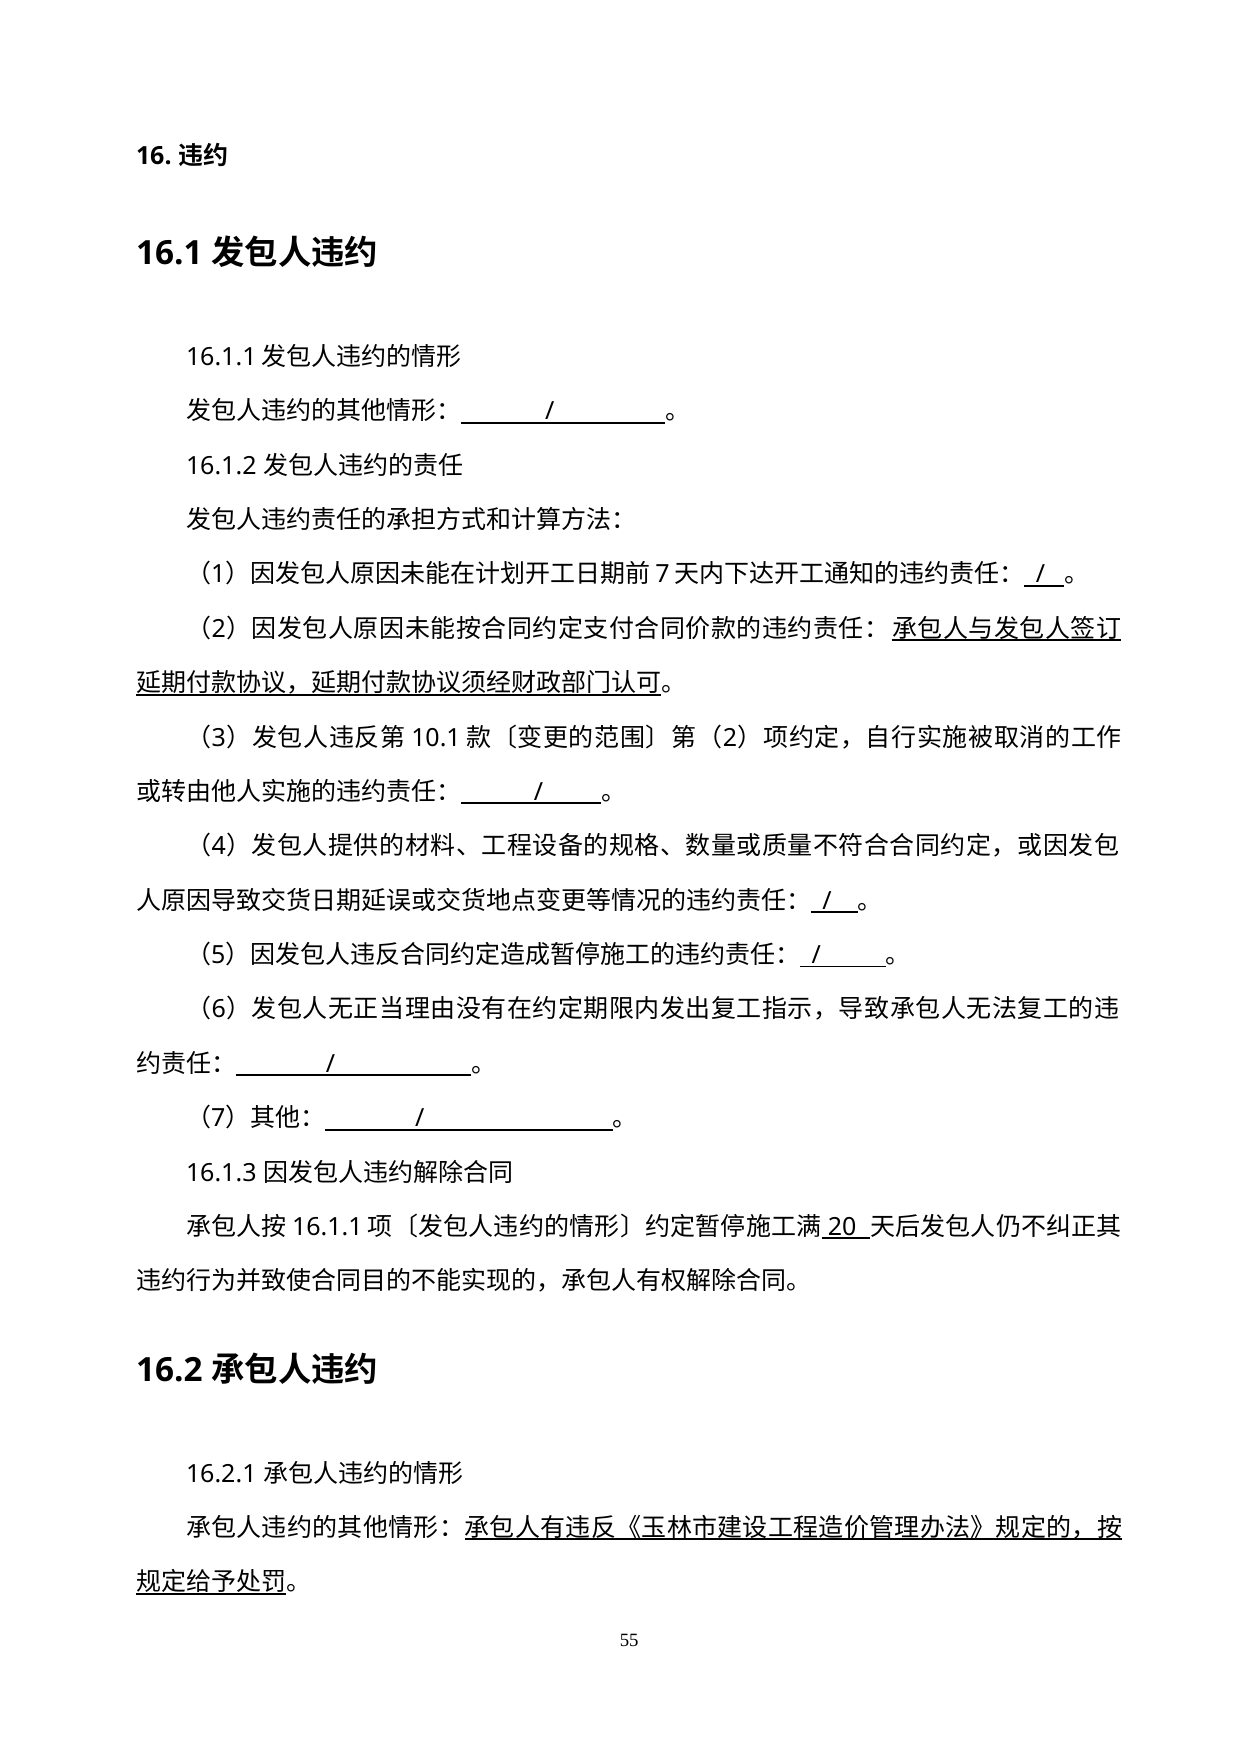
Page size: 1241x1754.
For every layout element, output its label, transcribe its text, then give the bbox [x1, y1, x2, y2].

text （7）其他： / 。 [136, 1098, 1122, 1134]
text （3）发包人违反第10.1款〔变更的范围〕第（2）项约定，自行实施被取消的工作或转由他人实施的违约责任： / 。 [136, 717, 1122, 808]
text （1）因发包人原因未能在计划开工日期前7天内下达开工通知的违约责任： / 。 [136, 554, 1122, 590]
text 16.2.1 承包人违约的情形 [136, 1453, 1122, 1489]
text （6）发包人无正当理由没有在约定期限内发出复工指示，导致承包人无法复工的违约责任： / 。 [136, 989, 1122, 1079]
text 16.1.3 因发包人违约解除合同 [136, 1152, 1122, 1188]
text 16.1.2 发包人违约的责任 [136, 445, 1122, 481]
text 承包人违约的其他情形：承包人有违反《玉林市建设工程造价管理办法》规定的，按规定给予处罚。 [136, 1507, 1122, 1598]
subtitle 16.1 发包人违约 [136, 226, 1122, 274]
text （2）因发包人原因未能按合同约定支付合同价款的违约责任：承包人与发包人签订延期付款协议，延期付款协议须经财政部门认可。 [136, 608, 1122, 699]
subtitle 16.2 承包人违约 [136, 1342, 1122, 1391]
text 16.1.1发包人违约的情形 [136, 336, 1122, 373]
subtitle 16. 违约 [136, 136, 1122, 172]
text 承包人按16.1.1项〔发包人违约的情形〕约定暂停施工满 20 天后发包人仍不纠正其违约行为并致使合同目的不能实现的，承包人有权解除合同。 [136, 1206, 1122, 1297]
text （4）发包人提供的材料、工程设备的规格、数量或质量不符合合同约定，或因发包人原因导致交货日期延误或交货地点变更等情况的违约责任： / 。 [136, 826, 1122, 916]
text 发包人违约的其他情形： / 。 [136, 391, 1122, 427]
text （5）因发包人违反合同约定造成暂停施工的违约责任： / 。 [136, 934, 1122, 971]
text 发包人违约责任的承担方式和计算方法： [136, 499, 1122, 536]
